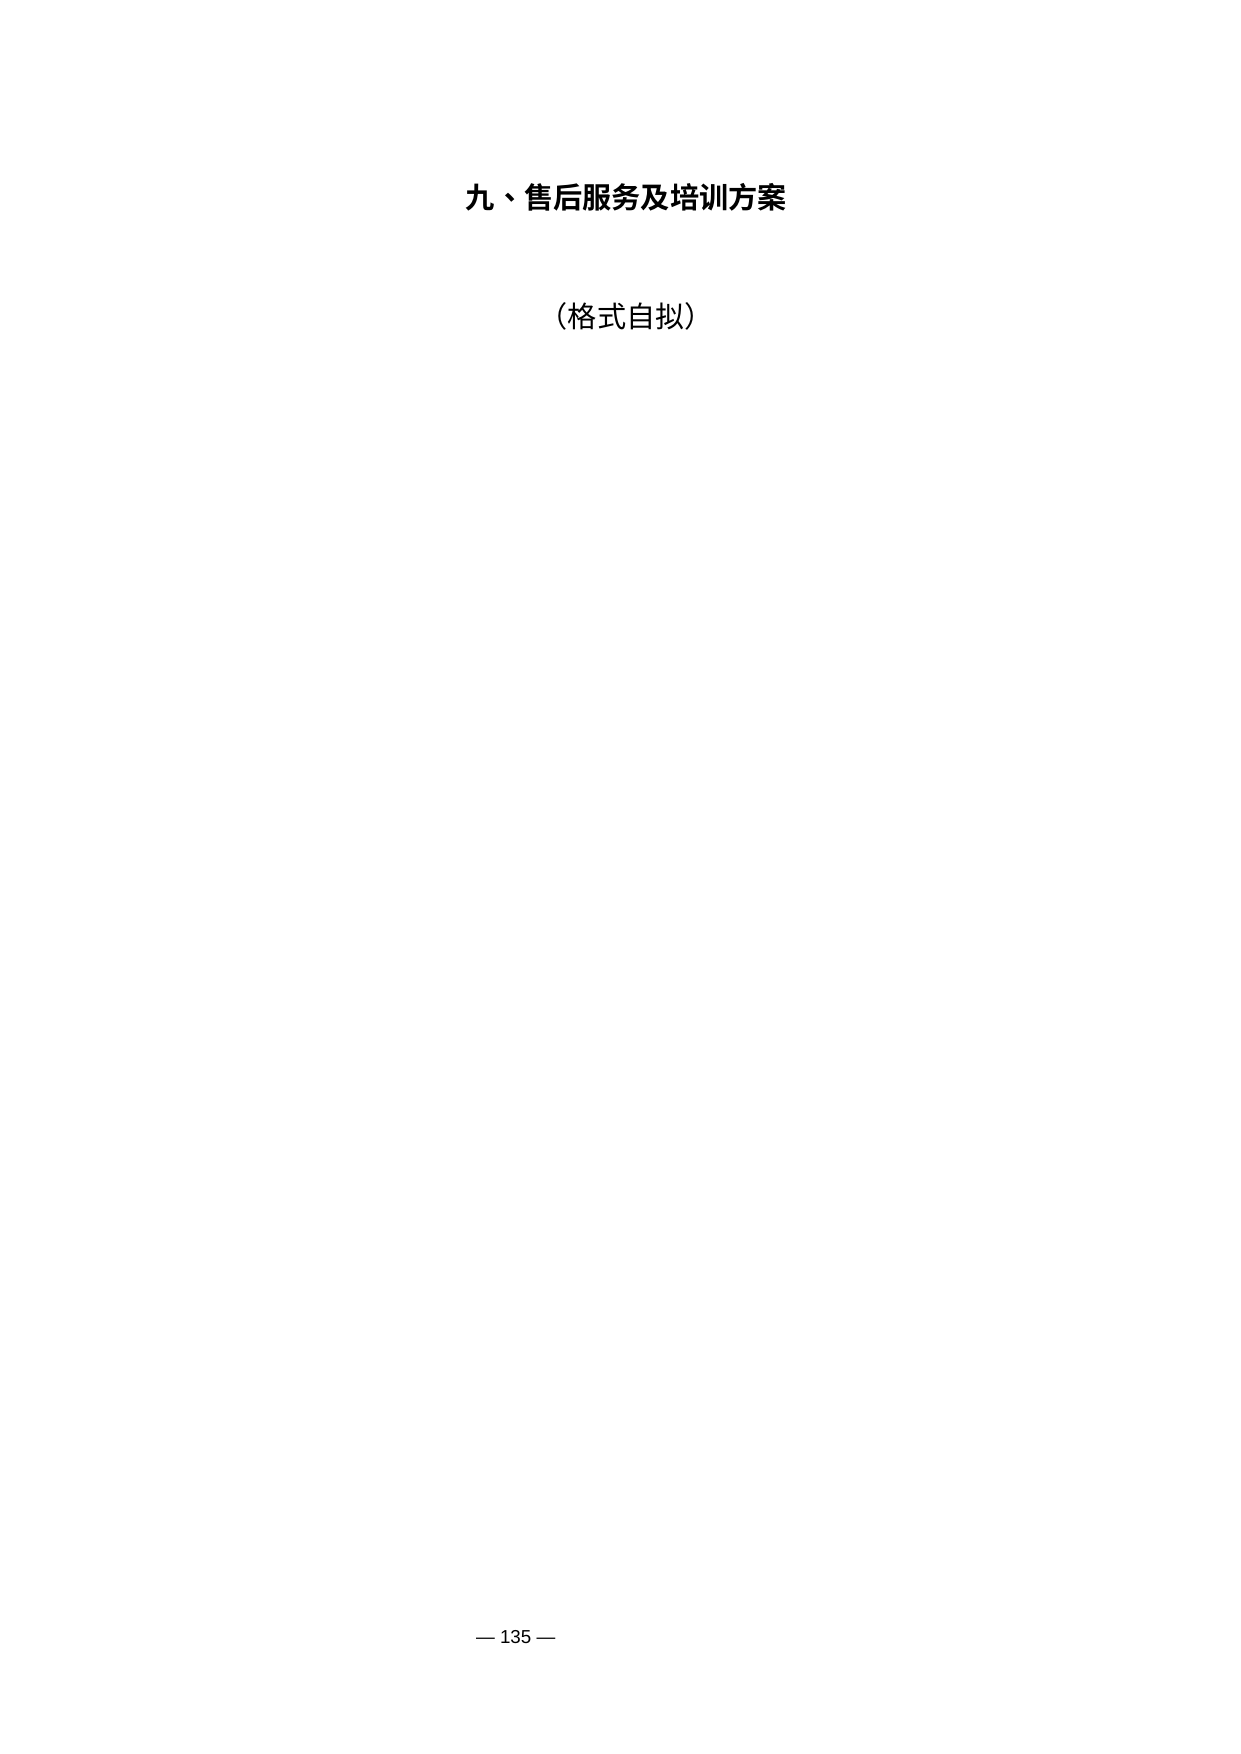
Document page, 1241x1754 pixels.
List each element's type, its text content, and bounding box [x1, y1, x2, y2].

text 九、售后服务及培训方案 [165, 177, 1087, 217]
text （格式自拟） [165, 296, 1087, 336]
